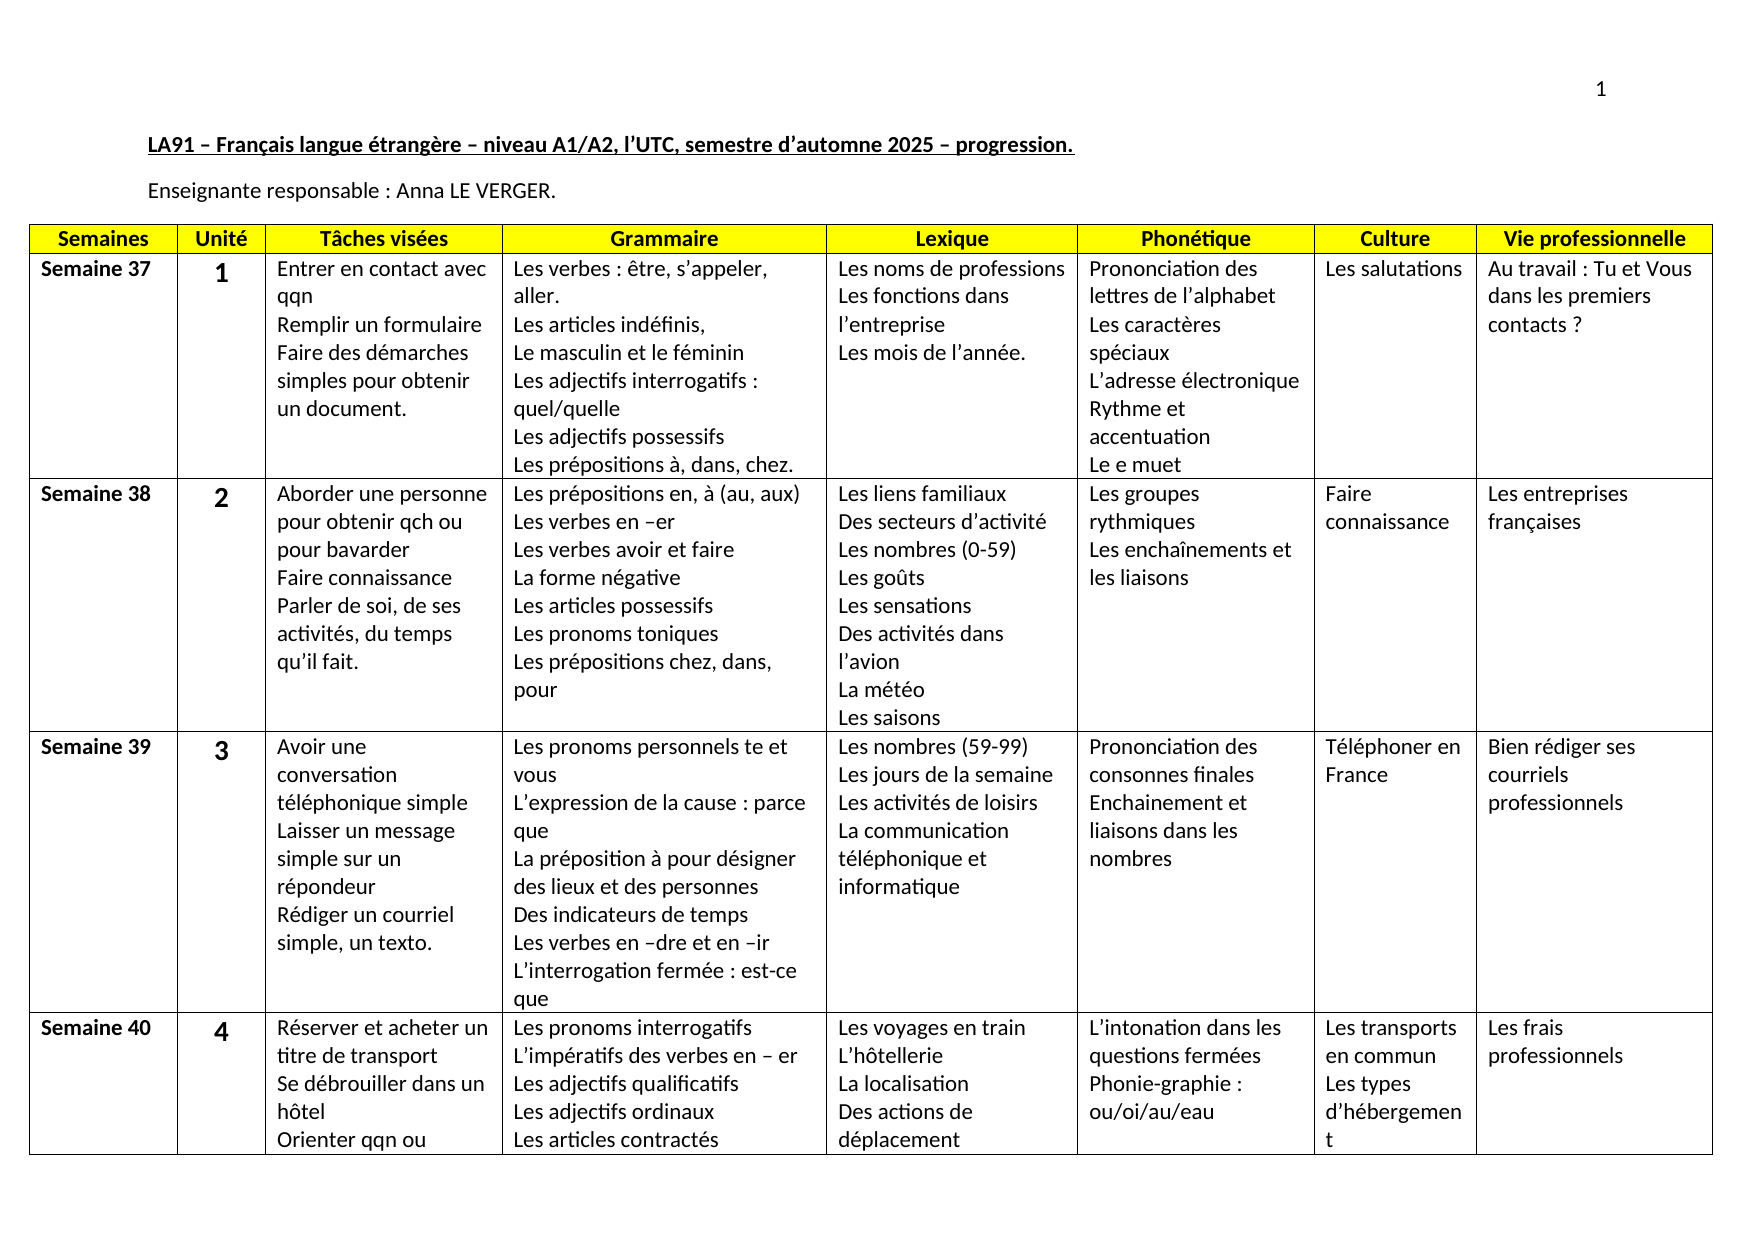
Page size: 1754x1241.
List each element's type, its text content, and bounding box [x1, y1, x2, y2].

table_cell Faire connaissance [1315, 479, 1476, 731]
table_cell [1315, 1013, 1476, 1153]
table_cell Les liens familiaux Des secteurs d’activité Les nombres (0-59) Les goûts Les sensations Des activités dans l’avion La météo Les saisons [827, 479, 1077, 731]
table_cell 2 [178, 479, 265, 731]
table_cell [503, 1013, 826, 1153]
table_cell Les pronoms personnels te et vous L’expression de la cause : parce que La préposition à pour désigner des lieux et des personnes Des indicateurs de temps Les verbes en –dre et en –ir L’interrogation fermée : est-ce que [503, 732, 826, 1012]
table_header Tâches visées [266, 225, 502, 253]
table_cell Semaine 40 [30, 1013, 177, 1153]
table_cell 3 [178, 732, 265, 1012]
table_cell Les salutations [1315, 254, 1476, 478]
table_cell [1078, 1013, 1314, 1153]
table_header Semaines [30, 225, 177, 253]
table_header Phonétique [1078, 225, 1314, 253]
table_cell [266, 1013, 502, 1153]
table_cell 1 [178, 254, 265, 478]
table_cell Semaine 38 [30, 479, 177, 731]
table_header Unité [178, 225, 265, 253]
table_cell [827, 1013, 1077, 1153]
table_cell Les groupes rythmiques Les enchaînements et les liaisons [1078, 479, 1314, 731]
table_header Vie professionnelle [1477, 225, 1712, 253]
table_cell Semaine 39 [30, 732, 177, 1012]
table_cell Les nombres (59-99) Les jours de la semaine Les activités de loisirs La communication téléphonique et informatique [827, 732, 1077, 1012]
table_header Grammaire [503, 225, 826, 253]
table_cell Entrer en contact avec qqn Remplir un formulaire Faire des démarches simples pour obtenir un document. [266, 254, 502, 478]
text LA91 – Français langue étrangère – niveau A1/A2, l’UTC, semestre d’automne 2025 – progression. [148, 130, 1606, 158]
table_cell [1477, 1013, 1712, 1153]
table_cell Avoir une conversation téléphonique simple Laisser un message simple sur un répondeur Rédiger un courriel simple, un texto. [266, 732, 502, 1012]
table_cell Aborder une personne pour obtenir qch ou pour bavarder Faire connaissance Parler de soi, de ses activités, du temps qu’il fait. [266, 479, 502, 731]
table_cell Les noms de professions Les fonctions dans l’entreprise Les mois de l’année. [827, 254, 1077, 478]
table_cell 4 [178, 1013, 265, 1153]
text Enseignante responsable : Anna LE VERGER. [148, 177, 1606, 205]
table_cell Semaine 37 [30, 254, 177, 478]
table_cell Au travail : Tu et Vous dans les premiers contacts ? [1477, 254, 1712, 478]
table_cell Les verbes : être, s’appeler, aller. Les articles indéfinis, Le masculin et le féminin Les adjectifs interrogatifs : quel/quelle Les adjectifs possessifs Les prépositions à, dans, chez. [503, 254, 826, 478]
table_cell Prononciation des consonnes finales Enchainement et liaisons dans les nombres [1078, 732, 1314, 1012]
table_header Culture [1315, 225, 1476, 253]
table_cell Téléphoner en France [1315, 732, 1476, 1012]
table_cell Prononciation des lettres de l’alphabet Les caractères spéciaux L’adresse électronique Rythme et accentuation Le e muet [1078, 254, 1314, 478]
table_header Lexique [827, 225, 1077, 253]
table_cell Les entreprises françaises [1477, 479, 1712, 731]
table_cell Les prépositions en, à (au, aux) Les verbes en –er Les verbes avoir et faire La forme négative Les articles possessifs Les pronoms toniques Les prépositions chez, dans, pour [503, 479, 826, 731]
table_cell Bien rédiger ses courriels professionnels [1477, 732, 1712, 1012]
